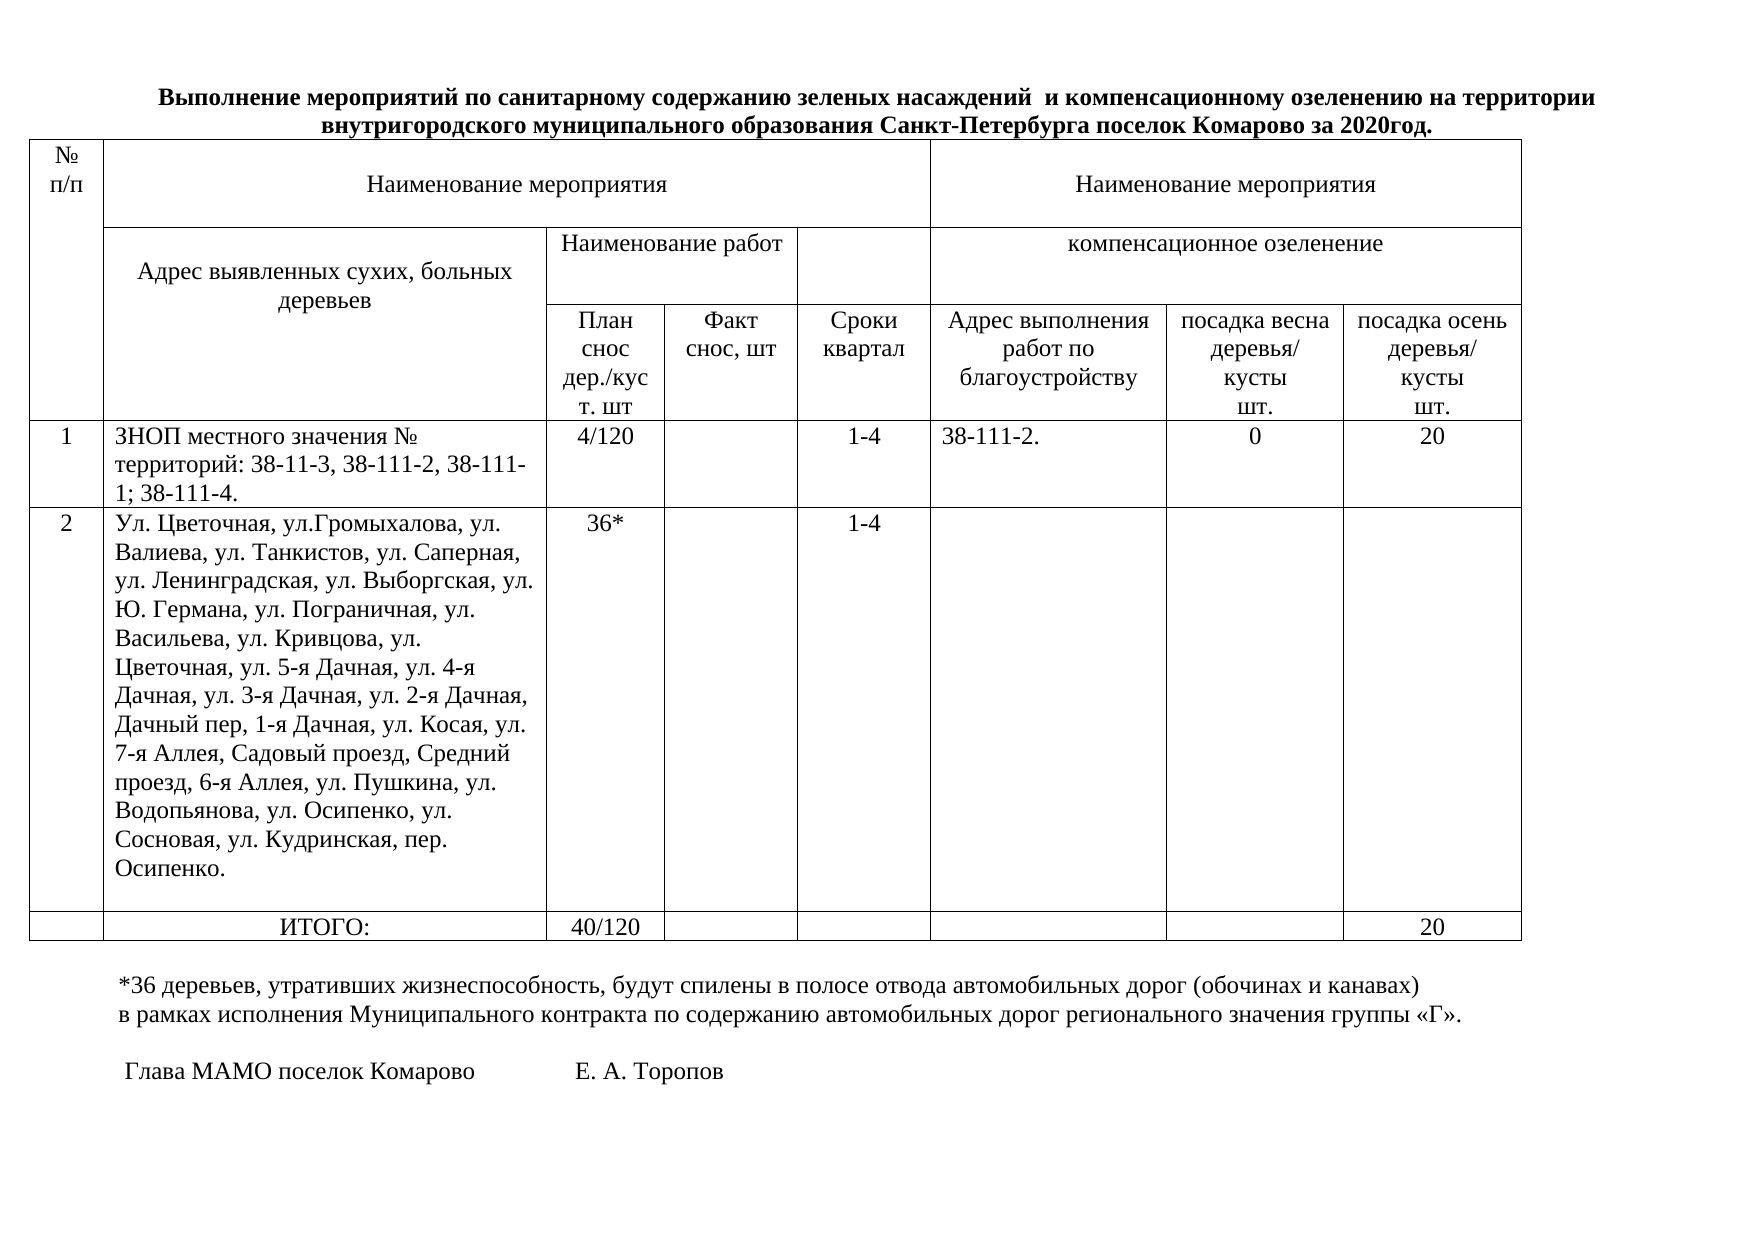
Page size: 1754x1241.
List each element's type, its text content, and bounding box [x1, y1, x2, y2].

table_cell [931, 508, 1166, 911]
table_cell 1-4 [798, 421, 930, 507]
table_cell 4/120 [547, 421, 664, 507]
table_cell 2 [30, 508, 103, 911]
table_header № п/п [30, 140, 103, 420]
text *36 деревьев, утративших жизнеспособность, будут спилены в полосе отвода автомобильных дорог (обочинах и канавах) [118, 970, 1636, 999]
table_cell Сроки квартал [798, 305, 930, 420]
table_cell [1167, 508, 1343, 911]
table_cell 1-4 [798, 508, 930, 911]
table_cell посадка весна деревья/ кусты шт. [1167, 305, 1343, 420]
table_cell Факт снос, шт [665, 305, 797, 420]
table_cell Ул. Цветочная, ул.Громыхалова, ул. Валиева, ул. Танкистов, ул. Саперная, ул. Ленинградская, ул. Выборгская, ул. Ю. Германа, ул. Пограничная, ул. Васильева, ул. Кривцова, ул. Цветочная, ул. 5-я Дачная, ул. 4-я Дачная, ул. 3-я Дачная, ул. 2-я Дачная, Дачный пер, 1-я Дачная, ул. Косая, ул. 7-я Аллея, Садовый проезд, Средний проезд, 6-я Аллея, ул. Пушкина, ул. Водопьянова, ул. Осипенко, ул. Сосновая, ул. Кудринская, пер. Осипенко. [104, 508, 546, 911]
table_cell [1167, 912, 1343, 940]
table_cell Наименование работ [547, 228, 797, 304]
table_cell 0 [1167, 421, 1343, 507]
table_cell Адрес выявленных сухих, больных деревьев [104, 228, 546, 420]
table_cell [30, 912, 103, 940]
table_cell [665, 508, 797, 911]
table_cell 20 [1344, 912, 1521, 940]
table_cell [1344, 508, 1521, 911]
table_cell компенсационное озеленение [931, 228, 1521, 304]
table_header Наименование мероприятия [104, 140, 930, 227]
table_cell План снос дер./куст. шт [547, 305, 664, 420]
table_cell посадка осень деревья/ кусты шт. [1344, 305, 1521, 420]
table_cell 36* [547, 508, 664, 911]
table_cell 40/120 [547, 912, 664, 940]
text Глава МАМО поселок Комарово Е. А. Торопов [118, 1056, 1636, 1085]
table_cell 1 [30, 421, 103, 507]
table_cell 38-111-2. [931, 421, 1166, 507]
text Выполнение мероприятий по санитарному содержанию зеленых насаждений и компенсационному озеленению на территории внутригородского муниципального образования Санкт-Петербурга поселок Комарово за 2020год. [118, 82, 1636, 139]
table_cell [798, 912, 930, 940]
table_cell ИТОГО: [104, 912, 546, 940]
table_cell [931, 912, 1166, 940]
table_cell Адрес выполнения работ по благоустройству [931, 305, 1166, 420]
table_header Наименование мероприятия [931, 140, 1521, 227]
table_cell [798, 228, 930, 304]
table_cell [665, 912, 797, 940]
text в рамках исполнения Муниципального контракта по содержанию автомобильных дорог регионального значения группы «Г». [118, 999, 1636, 1028]
table_cell 20 [1344, 421, 1521, 507]
table_cell ЗНОП местного значения № территорий: 38-11-3, 38-111-2, 38-111-1; 38-111-4. [104, 421, 546, 507]
table_cell [665, 421, 797, 507]
